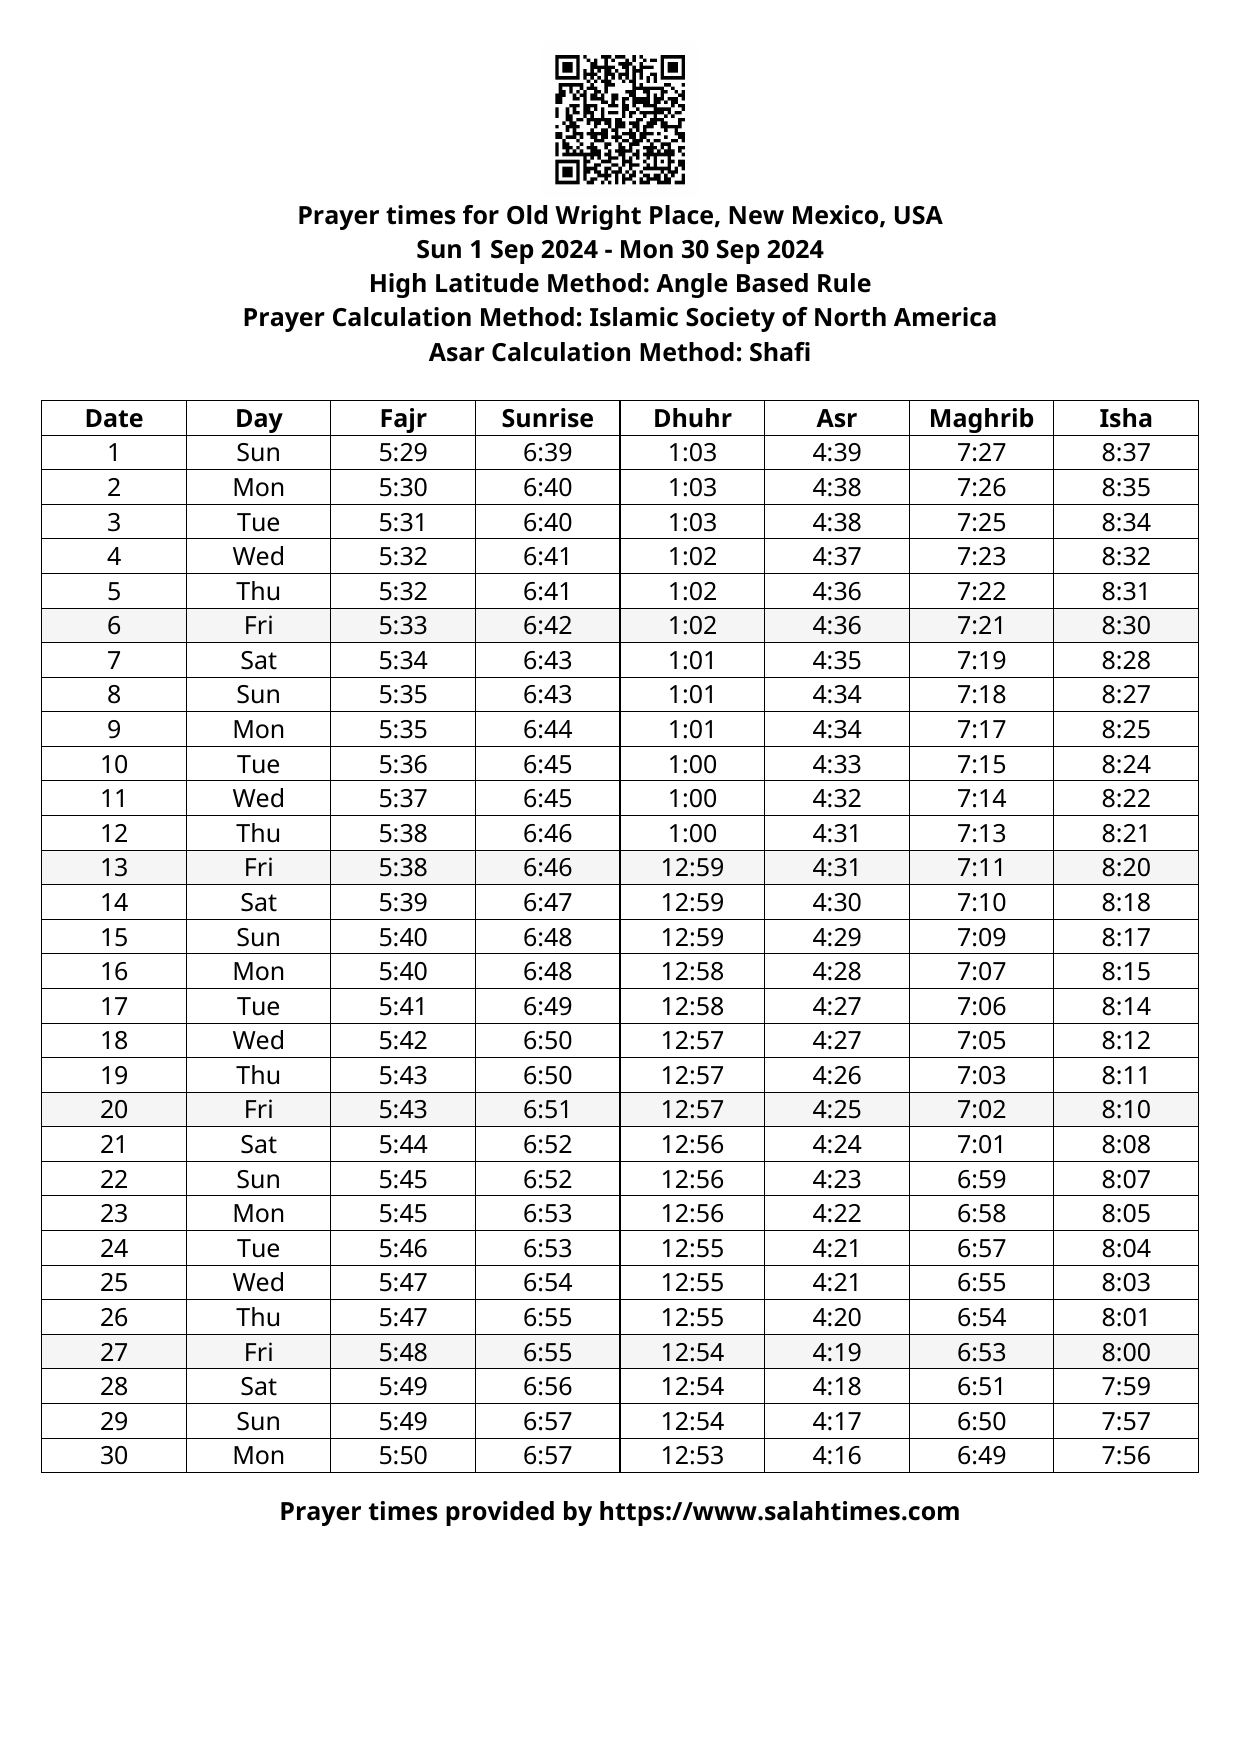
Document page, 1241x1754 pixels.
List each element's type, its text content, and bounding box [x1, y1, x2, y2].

table_cell 5:47 [331, 1300, 475, 1334]
table_cell 12:55 [621, 1231, 764, 1264]
picture [542, 41, 699, 198]
table_cell 6:50 [910, 1404, 1053, 1437]
table_cell 8:22 [1054, 781, 1198, 815]
table_cell 4:39 [765, 436, 909, 469]
table_header Isha [1054, 401, 1198, 434]
table_cell 8:12 [1054, 1024, 1198, 1057]
table_cell 8:08 [1054, 1127, 1198, 1161]
table_cell 6:52 [476, 1162, 619, 1195]
table_cell 12:57 [621, 1058, 764, 1092]
table_cell 1:03 [621, 470, 764, 504]
table_cell 5:49 [331, 1369, 475, 1403]
table_cell 12:56 [621, 1127, 764, 1161]
table_cell 6:57 [910, 1231, 1053, 1264]
table_cell 19 [42, 1058, 186, 1092]
table_cell 12:59 [621, 885, 764, 919]
table_cell 6:53 [476, 1196, 619, 1230]
table_cell 4:23 [765, 1162, 909, 1195]
table_cell 9 [42, 712, 186, 746]
table_cell 12:56 [621, 1196, 764, 1230]
table_cell 7:19 [910, 643, 1053, 677]
table_cell 4:29 [765, 920, 909, 953]
table_cell Thu [187, 1300, 330, 1334]
table_cell 5:46 [331, 1231, 475, 1264]
table_cell Thu [187, 816, 330, 849]
table_cell 8:05 [1054, 1196, 1198, 1230]
table_cell 6:55 [910, 1266, 1053, 1299]
table_cell 6:50 [476, 1024, 619, 1057]
table_cell 5:35 [331, 678, 475, 711]
table_cell 8:00 [1054, 1335, 1198, 1368]
table_cell 5:47 [331, 1266, 475, 1299]
table_cell 1:01 [621, 643, 764, 677]
table_cell 4:34 [765, 678, 909, 711]
table_cell 17 [42, 989, 186, 1022]
table_cell 27 [42, 1335, 186, 1368]
table_cell Sun [187, 920, 330, 953]
table_cell 4:21 [765, 1231, 909, 1264]
table_cell 7:01 [910, 1127, 1053, 1161]
table_cell 12:57 [621, 1093, 764, 1126]
table_cell 8:25 [1054, 712, 1198, 746]
table_cell 14 [42, 885, 186, 919]
table_cell 8:30 [1054, 609, 1198, 642]
table_cell 4:26 [765, 1058, 909, 1092]
table_cell 4:18 [765, 1369, 909, 1403]
table_cell 6:48 [476, 920, 619, 953]
table_cell Sat [187, 643, 330, 677]
table_cell 5:39 [331, 885, 475, 919]
table_cell 24 [42, 1231, 186, 1264]
table_cell Mon [187, 712, 330, 746]
table_cell 6:44 [476, 712, 619, 746]
table_header Fajr [331, 401, 475, 434]
table_cell Tue [187, 505, 330, 538]
table_cell 5:36 [331, 747, 475, 780]
table_cell 1:00 [621, 747, 764, 780]
table_cell 8:21 [1054, 816, 1198, 849]
table_cell 4:27 [765, 1024, 909, 1057]
table_cell 6:45 [476, 747, 619, 780]
table_cell 5:38 [331, 816, 475, 849]
table_cell 12:54 [621, 1404, 764, 1437]
table_cell 5 [42, 574, 186, 607]
table_cell 7:06 [910, 989, 1053, 1022]
text Sun 1 Sep 2024 - Mon 30 Sep 2024 [42, 232, 1198, 266]
table_cell 4:19 [765, 1335, 909, 1368]
table_cell 4:24 [765, 1127, 909, 1161]
table_cell 7:07 [910, 954, 1053, 988]
table_cell 5:44 [331, 1127, 475, 1161]
table_cell 6:41 [476, 539, 619, 573]
table_cell 6:42 [476, 609, 619, 642]
table_cell 6:43 [476, 678, 619, 711]
table_cell 8:01 [1054, 1300, 1198, 1334]
table_cell 5:40 [331, 920, 475, 953]
table_cell 6:53 [910, 1335, 1053, 1368]
table_cell 12:54 [621, 1335, 764, 1368]
table_cell 7:02 [910, 1093, 1053, 1126]
table_cell 8:24 [1054, 747, 1198, 780]
table_header Dhuhr [621, 401, 764, 434]
table_cell Thu [187, 574, 330, 607]
table_cell 2 [42, 470, 186, 504]
table_cell 4:35 [765, 643, 909, 677]
table_cell 4:36 [765, 609, 909, 642]
table_cell 29 [42, 1404, 186, 1437]
text High Latitude Method: Angle Based Rule [42, 266, 1198, 300]
table_cell 6:59 [910, 1162, 1053, 1195]
table_cell 5:48 [331, 1335, 475, 1368]
table_cell 6:49 [476, 989, 619, 1022]
table_cell 7:03 [910, 1058, 1053, 1092]
table_cell 16 [42, 954, 186, 988]
table_cell 4:33 [765, 747, 909, 780]
table_cell 3 [42, 505, 186, 538]
table_cell 8:20 [1054, 851, 1198, 884]
table_cell 1:01 [621, 712, 764, 746]
table_cell 8:32 [1054, 539, 1198, 573]
table_cell 1:02 [621, 539, 764, 573]
table_cell 5:43 [331, 1093, 475, 1126]
table_cell Tue [187, 989, 330, 1022]
table_cell Mon [187, 470, 330, 504]
table_cell 7:11 [910, 851, 1053, 884]
table_cell 8:31 [1054, 574, 1198, 607]
table_cell 6 [42, 609, 186, 642]
table_cell 8:10 [1054, 1093, 1198, 1126]
table_cell 7:05 [910, 1024, 1053, 1057]
text Prayer Calculation Method: Islamic Society of North America [42, 300, 1198, 334]
table_cell 5:49 [331, 1404, 475, 1437]
table_cell Fri [187, 1093, 330, 1126]
table_cell 6:40 [476, 505, 619, 538]
table_cell 6:48 [476, 954, 619, 988]
table_cell 7:09 [910, 920, 1053, 953]
table_cell 12:54 [621, 1369, 764, 1403]
table_cell 6:56 [476, 1369, 619, 1403]
table_cell Wed [187, 781, 330, 815]
table_cell 5:45 [331, 1162, 475, 1195]
table_cell Sun [187, 436, 330, 469]
table_cell Thu [187, 1058, 330, 1092]
table_cell 6:57 [476, 1439, 619, 1472]
table_cell Fri [187, 851, 330, 884]
table_cell 1:02 [621, 609, 764, 642]
table_cell 5:45 [331, 1196, 475, 1230]
table_cell 4:38 [765, 505, 909, 538]
table_cell 12 [42, 816, 186, 849]
table_cell 5:35 [331, 712, 475, 746]
table_cell 23 [42, 1196, 186, 1230]
table_cell 5:37 [331, 781, 475, 815]
table_cell 12:58 [621, 989, 764, 1022]
table_cell 5:31 [331, 505, 475, 538]
table_cell 7:25 [910, 505, 1053, 538]
table_cell 7:27 [910, 436, 1053, 469]
table_cell 6:53 [476, 1231, 619, 1264]
table_cell 4:37 [765, 539, 909, 573]
table_cell 8:14 [1054, 989, 1198, 1022]
table_cell Sat [187, 1127, 330, 1161]
table_cell 7:10 [910, 885, 1053, 919]
table_cell 8:18 [1054, 885, 1198, 919]
table_cell 5:34 [331, 643, 475, 677]
table_cell 12:59 [621, 851, 764, 884]
table_cell 8:07 [1054, 1162, 1198, 1195]
table_cell 7:18 [910, 678, 1053, 711]
table_cell 4 [42, 539, 186, 573]
table_cell Sun [187, 1404, 330, 1437]
table_cell 6:58 [910, 1196, 1053, 1230]
table_header Date [42, 401, 186, 434]
table_cell 6:57 [476, 1404, 619, 1437]
table_header Asr [765, 401, 909, 434]
table_cell 12:55 [621, 1300, 764, 1334]
table_cell 6:51 [910, 1369, 1053, 1403]
table_cell 6:50 [476, 1058, 619, 1092]
table_cell 7:57 [1054, 1404, 1198, 1437]
table_cell 7:22 [910, 574, 1053, 607]
table_cell 6:41 [476, 574, 619, 607]
table_cell 12:53 [621, 1439, 764, 1472]
table_cell 5:33 [331, 609, 475, 642]
text Prayer times for Old Wright Place, New Mexico, USA [42, 198, 1198, 232]
table_cell Sat [187, 885, 330, 919]
table_cell 6:40 [476, 470, 619, 504]
table_cell 8:35 [1054, 470, 1198, 504]
table_cell 7:23 [910, 539, 1053, 573]
table_header Day [187, 401, 330, 434]
table_cell 8:28 [1054, 643, 1198, 677]
table_cell 7 [42, 643, 186, 677]
table_cell 13 [42, 851, 186, 884]
table_cell 4:31 [765, 816, 909, 849]
table_cell 8:04 [1054, 1231, 1198, 1264]
table_cell Wed [187, 539, 330, 573]
table_cell 7:21 [910, 609, 1053, 642]
table_cell 15 [42, 920, 186, 953]
table_cell 4:36 [765, 574, 909, 607]
table_cell 6:51 [476, 1093, 619, 1126]
table_cell 25 [42, 1266, 186, 1299]
table_cell 5:42 [331, 1024, 475, 1057]
table_cell 8:17 [1054, 920, 1198, 953]
table_cell 1:03 [621, 436, 764, 469]
table_cell 11 [42, 781, 186, 815]
table_cell 6:39 [476, 436, 619, 469]
table_cell 8:15 [1054, 954, 1198, 988]
table_cell 5:30 [331, 470, 475, 504]
table_cell 8 [42, 678, 186, 711]
table_cell 8:03 [1054, 1266, 1198, 1299]
table_cell 12:57 [621, 1024, 764, 1057]
table_cell 4:20 [765, 1300, 909, 1334]
table_cell 1:01 [621, 678, 764, 711]
table_cell 8:11 [1054, 1058, 1198, 1092]
table_cell 1:00 [621, 816, 764, 849]
table_cell Mon [187, 954, 330, 988]
table_cell 26 [42, 1300, 186, 1334]
table_cell 4:17 [765, 1404, 909, 1437]
table_cell 4:30 [765, 885, 909, 919]
table_cell 5:29 [331, 436, 475, 469]
table_header Sunrise [476, 401, 619, 434]
table_cell 4:22 [765, 1196, 909, 1230]
table_cell 6:55 [476, 1300, 619, 1334]
table_cell 6:54 [910, 1300, 1053, 1334]
table_cell Wed [187, 1266, 330, 1299]
table_cell 5:41 [331, 989, 475, 1022]
table_cell Fri [187, 609, 330, 642]
table_cell 1:00 [621, 781, 764, 815]
table_cell 4:27 [765, 989, 909, 1022]
table_cell 6:52 [476, 1127, 619, 1161]
table_cell 5:32 [331, 539, 475, 573]
table_cell 12:55 [621, 1266, 764, 1299]
table_cell 6:43 [476, 643, 619, 677]
table_cell 6:54 [476, 1266, 619, 1299]
table_cell Tue [187, 747, 330, 780]
table_cell 12:59 [621, 920, 764, 953]
table_cell 8:27 [1054, 678, 1198, 711]
table_cell 7:13 [910, 816, 1053, 849]
table_cell Mon [187, 1439, 330, 1472]
table_cell 12:58 [621, 954, 764, 988]
table_cell 4:31 [765, 851, 909, 884]
table_cell Fri [187, 1335, 330, 1368]
table_cell 4:38 [765, 470, 909, 504]
text Prayer times provided by https://www.salahtimes.com [42, 1494, 1198, 1528]
table_cell 7:17 [910, 712, 1053, 746]
table_cell 4:34 [765, 712, 909, 746]
table_cell 7:59 [1054, 1369, 1198, 1403]
table_cell 4:25 [765, 1093, 909, 1126]
table_cell 6:46 [476, 851, 619, 884]
table_cell 7:26 [910, 470, 1053, 504]
table_cell 6:47 [476, 885, 619, 919]
table_cell 20 [42, 1093, 186, 1126]
table_cell 5:38 [331, 851, 475, 884]
table_cell 8:37 [1054, 436, 1198, 469]
table_cell Mon [187, 1196, 330, 1230]
table_cell 7:56 [1054, 1439, 1198, 1472]
text Asar Calculation Method: Shafi [42, 334, 1198, 368]
table_cell 7:14 [910, 781, 1053, 815]
table_cell Sun [187, 678, 330, 711]
table_cell 6:46 [476, 816, 619, 849]
table_cell 1 [42, 436, 186, 469]
table_cell 22 [42, 1162, 186, 1195]
table_cell Wed [187, 1024, 330, 1057]
table_cell 1:03 [621, 505, 764, 538]
table_cell 5:43 [331, 1058, 475, 1092]
table_cell 5:32 [331, 574, 475, 607]
table_cell Tue [187, 1231, 330, 1264]
table_cell 21 [42, 1127, 186, 1161]
table_cell 10 [42, 747, 186, 780]
table_cell 4:21 [765, 1266, 909, 1299]
table_cell 6:49 [910, 1439, 1053, 1472]
table_cell 4:28 [765, 954, 909, 988]
table_cell 5:40 [331, 954, 475, 988]
table_cell 1:02 [621, 574, 764, 607]
table_cell 30 [42, 1439, 186, 1472]
table_cell Sat [187, 1369, 330, 1403]
table_cell 7:15 [910, 747, 1053, 780]
table_header Maghrib [910, 401, 1053, 434]
table_cell 6:45 [476, 781, 619, 815]
table_cell 12:56 [621, 1162, 764, 1195]
table_cell 28 [42, 1369, 186, 1403]
table_cell 4:32 [765, 781, 909, 815]
table_cell 8:34 [1054, 505, 1198, 538]
table_cell Sun [187, 1162, 330, 1195]
table_cell 4:16 [765, 1439, 909, 1472]
table_cell 18 [42, 1024, 186, 1057]
table_cell 6:55 [476, 1335, 619, 1368]
table_cell 5:50 [331, 1439, 475, 1472]
